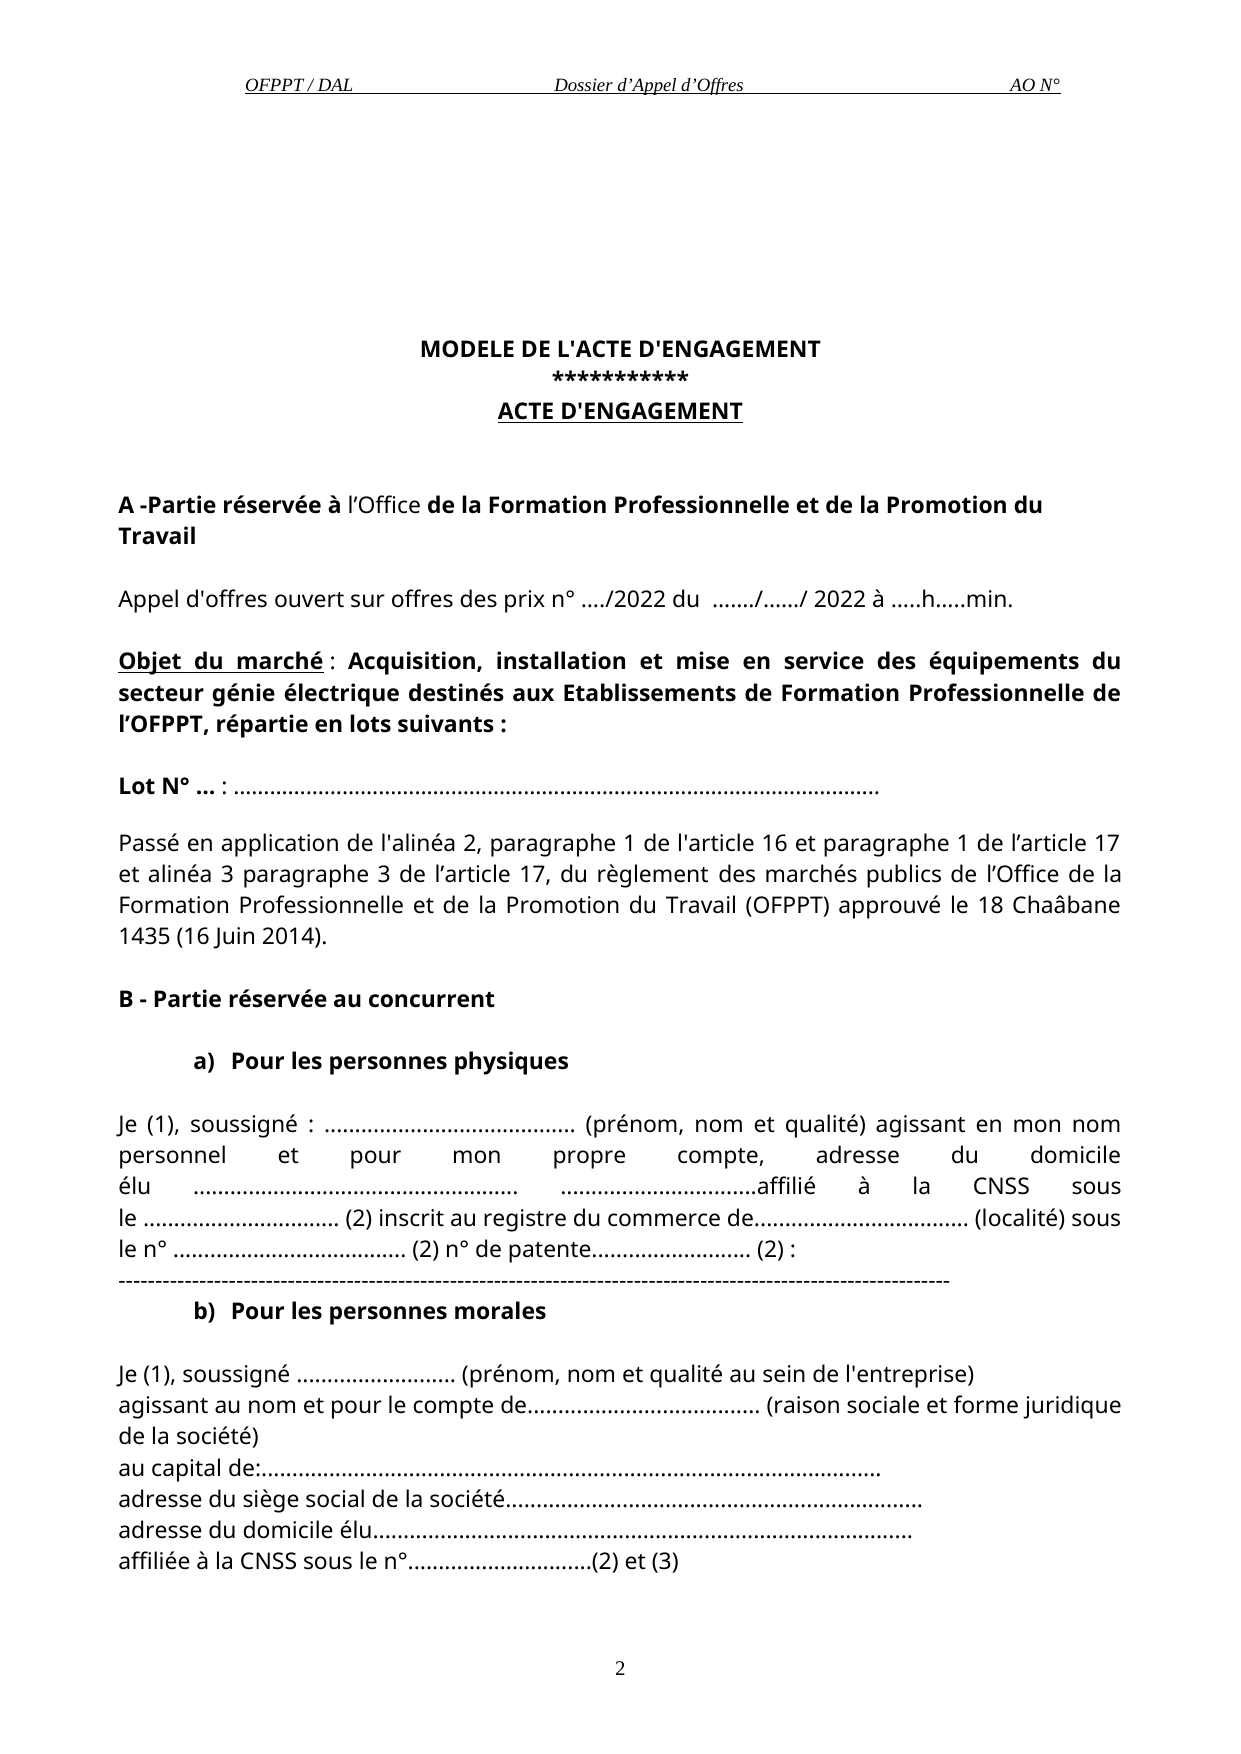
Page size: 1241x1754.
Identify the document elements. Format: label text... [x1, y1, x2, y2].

text ----------------------------------------------------------------------------------------------------------------- [118, 1264, 1122, 1295]
text au capital de:..................................................................................................... [118, 1451, 1122, 1483]
text agissant au nom et pour le compte de...................................... (raison sociale et forme juridique de la société) [118, 1389, 1122, 1451]
text Passé en application de l'alinéa 2, paragraphe 1 de l'article 16 et paragraphe 1 de l’article 17 et alinéa 3 paragraphe 3 de l’article 17, du règlement des marchés publics de l’Office de la Formation Professionnelle et de la Promotion du Travail (OFPPT) approuvé le 18 Chaâbane 1435 (16 Juin 2014). [118, 826, 1122, 951]
subtitle ACTE D'ENGAGEMENT [118, 395, 1122, 426]
list Objet du marché : Acquisition, installation et mise en service des équipements du secteur génie électrique destinés aux Etablissements de Formation Professionnelle de l’OFPPT, répartie en lots suivants : [118, 645, 1122, 739]
text MODELE DE L'ACTE D'ENGAGEMENT [118, 333, 1122, 364]
list Lot N° … : …………………………………………………………………………………………….. [118, 770, 1122, 801]
text *********** [118, 364, 1122, 395]
text Appel d'offres ouvert sur offres des prix n° …./2022 du ……./……/ 2022 à …..h…..min. [118, 583, 1122, 614]
text B - Partie réservée au concurrent [118, 983, 1122, 1014]
text A -Partie réservée à l’Office de la Formation Professionnelle et de la Promotion du Travail [118, 489, 1122, 551]
list Pour les personnes morales [193, 1295, 1122, 1326]
text adresse du domicile élu........................................................................................ [118, 1514, 1122, 1545]
text adresse du siège social de la société.................................................................... [118, 1483, 1122, 1514]
text Je (1), soussigné .......................... (prénom, nom et qualité au sein de l'entreprise) [118, 1358, 1122, 1389]
text affiliée à la CNSS sous le n°..............................(2) et (3) [118, 1545, 1122, 1576]
list Pour les personnes physiques [193, 1045, 1122, 1076]
text Je (1), soussigné : ......................................... (prénom, nom et qualité) agissant en mon nom personnel et pour mon propre compte, adresse du domicile élu ..................................................... ................................affilié à la CNSS sous le ................................ (2) inscrit au registre du commerce de................................... (localité) sous le n° ...................................... (2) n° de patente.......................... (2) : [118, 1108, 1122, 1264]
